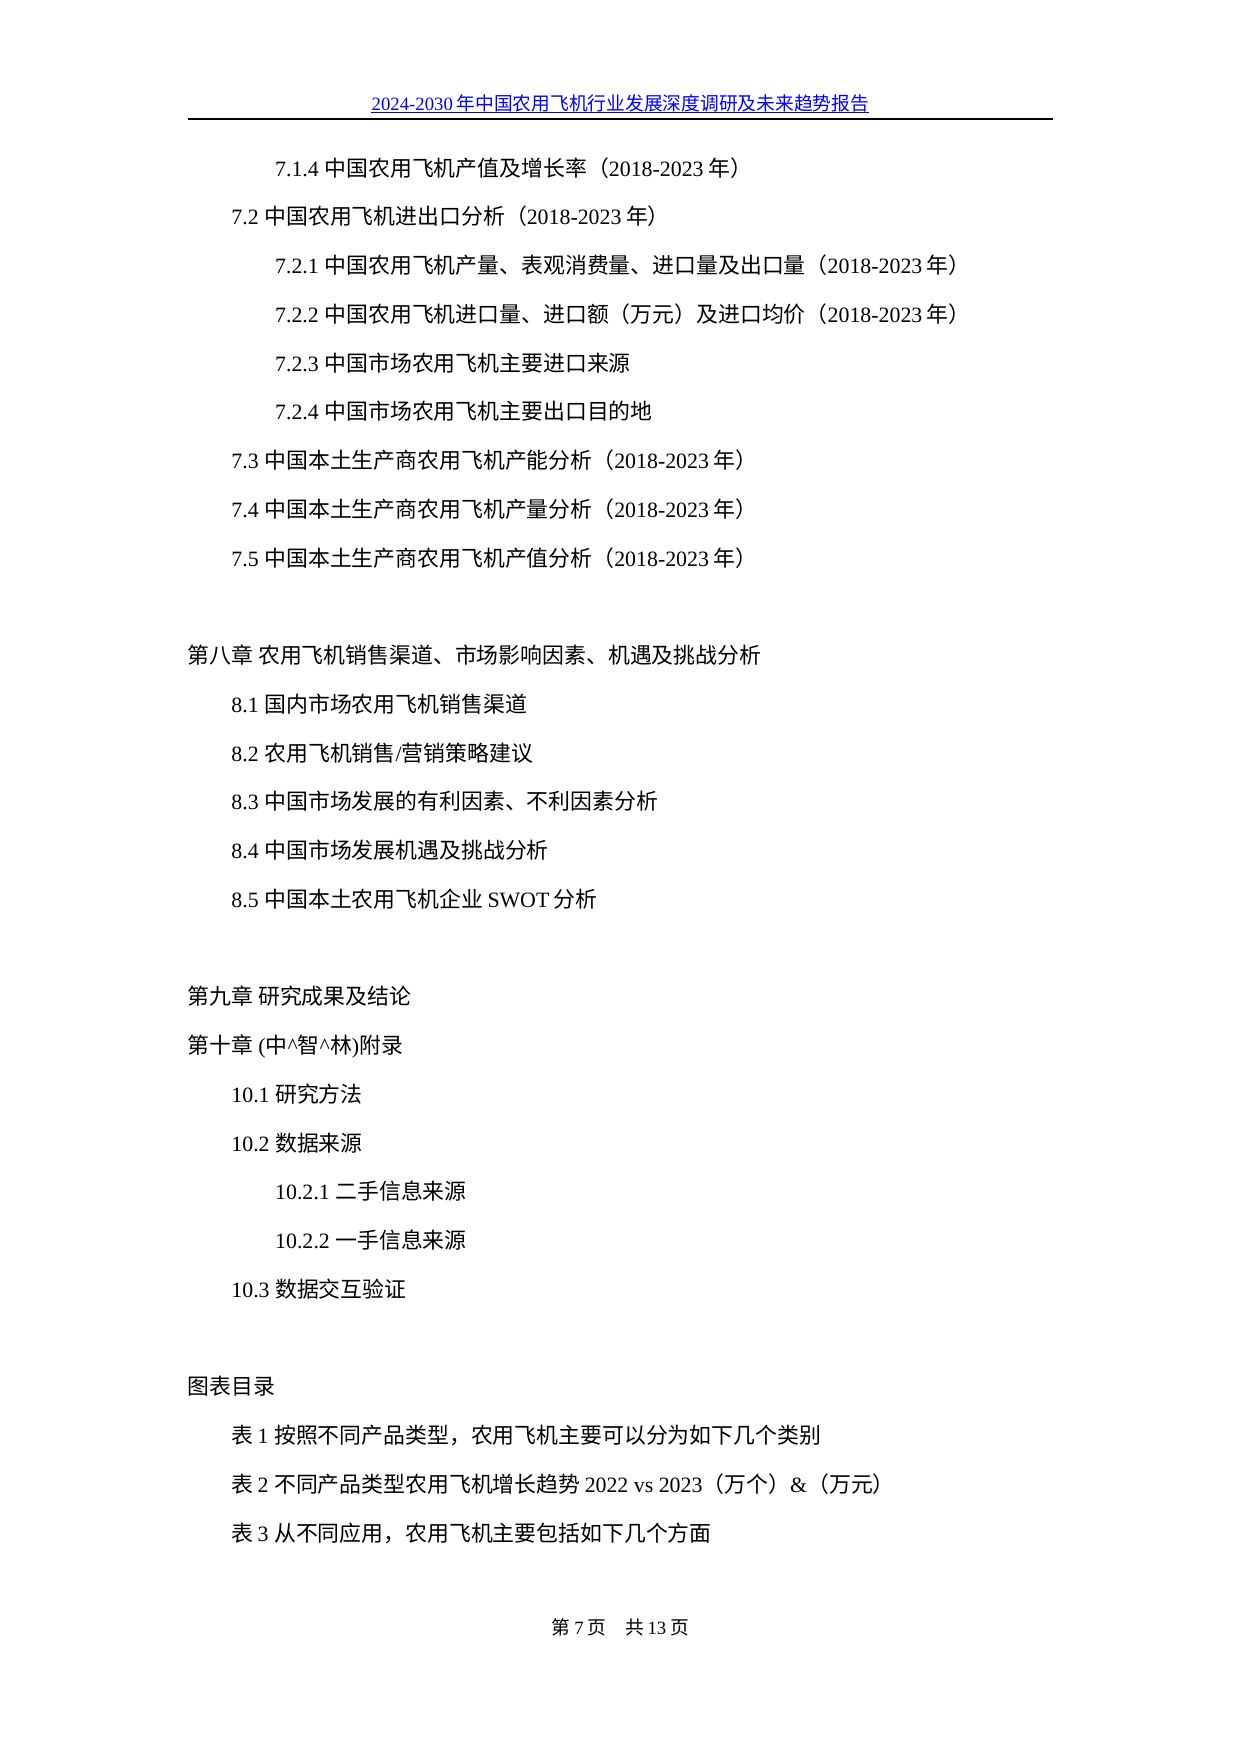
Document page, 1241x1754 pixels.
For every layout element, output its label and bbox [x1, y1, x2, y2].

text [187, 150, 1053, 1548]
